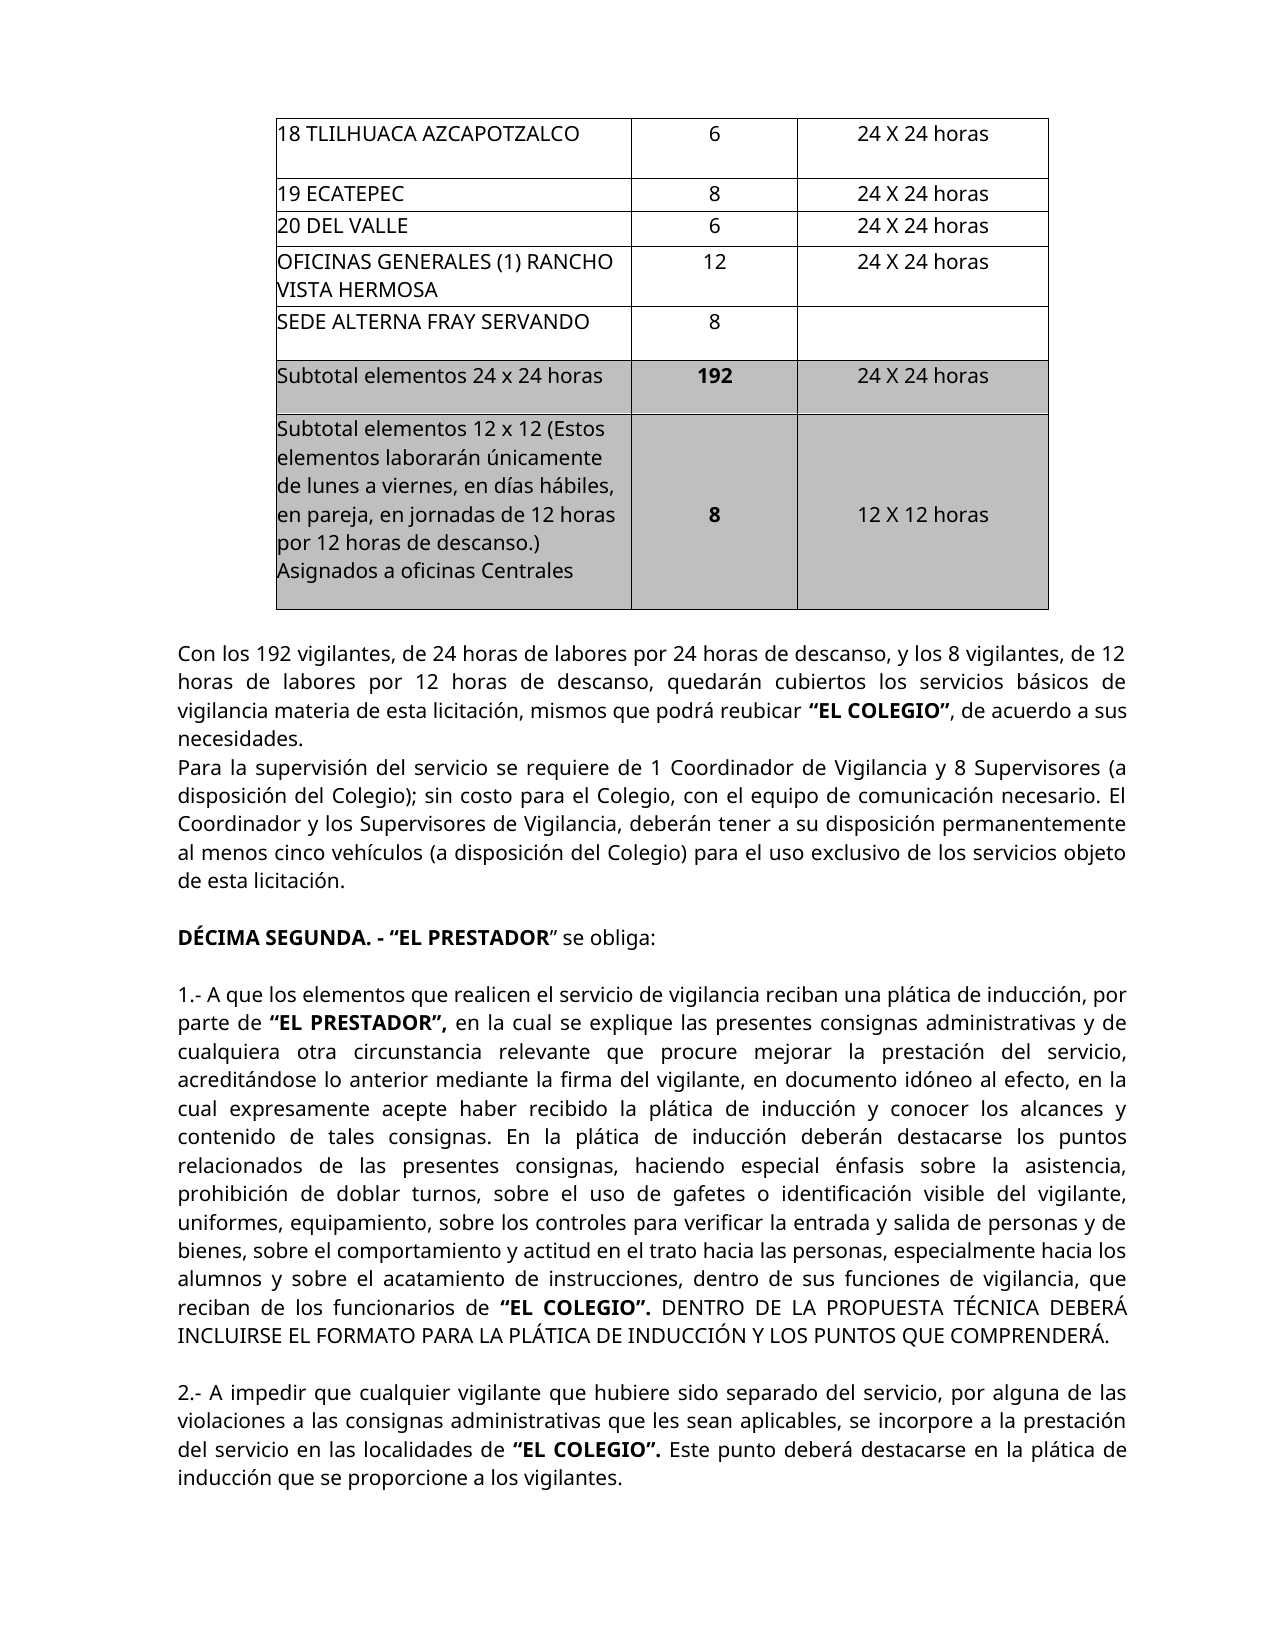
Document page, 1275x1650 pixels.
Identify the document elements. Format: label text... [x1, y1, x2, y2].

table_cell 19 ECATEPEC [277, 179, 631, 211]
table_cell 8 [632, 307, 797, 360]
table_cell 192 [632, 361, 797, 413]
table_cell SEDE ALTERNA FRAY SERVANDO [277, 307, 631, 360]
table_cell 24 X 24 horas [798, 212, 1048, 246]
table_cell 24 X 24 horas [798, 179, 1048, 211]
table_cell 18 TLILHUACA AZCAPOTZALCO [277, 119, 631, 178]
table_cell 24 X 24 horas [798, 247, 1048, 306]
table_cell 8 [632, 179, 797, 211]
table_cell 12 X 12 horas [798, 415, 1048, 609]
table_cell 6 [632, 119, 797, 178]
text Con los 192 vigilantes, de 24 horas de labores por 24 horas de descanso, y los 8 vigilantes, de 12 horas de labores por 12 horas de descanso, quedarán cubiertos los servicios básicos de vigilancia materia de esta licitación, mismos que podrá reubicar “EL COLEGIO”, de acuerdo a sus necesidades. [177, 639, 1128, 753]
text 2.- A impedir que cualquier vigilante que hubiere sido separado del servicio, por alguna de las violaciones a las consignas administrativas que les sean aplicables, se incorpore a la prestación del servicio en las localidades de “EL COLEGIO”. Este punto deberá destacarse en la plática de inducción que se proporcione a los vigilantes. [177, 1378, 1128, 1492]
text DÉCIMA SEGUNDA. - “EL PRESTADOR” se obliga: [177, 923, 1128, 952]
text 1.- A que los elementos que realicen el servicio de vigilancia reciban una plática de inducción, por parte de “EL PRESTADOR”, en la cual se explique las presentes consignas administrativas y de cualquiera otra circunstancia relevante que procure mejorar la prestación del servicio, acreditándose lo anterior mediante la firma del vigilante, en documento idóneo al efecto, en la cual expresamente acepte haber recibido la plática de inducción y conocer los alcances y contenido de tales consignas. En la plática de inducción deberán destacarse los puntos relacionados de las presentes consignas, haciendo especial énfasis sobre la asistencia, prohibición de doblar turnos, sobre el uso de gafetes o identificación visible del vigilante, uniformes, equipamiento, sobre los controles para verificar la entrada y salida de personas y de bienes, sobre el comportamiento y actitud en el trato hacia las personas, especialmente hacia los alumnos y sobre el acatamiento de instrucciones, dentro de sus funciones de vigilancia, que reciban de los funcionarios de “EL COLEGIO”. DENTRO DE LA PROPUESTA TÉCNICA DEBERÁ INCLUIRSE EL FORMATO PARA LA PLÁTICA DE INDUCCIÓN Y LOS PUNTOS QUE COMPRENDERÁ. [177, 980, 1128, 1350]
table_cell 20 DEL VALLE [277, 212, 631, 246]
table_cell 24 X 24 horas [798, 361, 1048, 413]
table_cell Subtotal elementos 12 x 12 (Estos elementos laborarán únicamente de lunes a viernes, en días hábiles, en pareja, en jornadas de 12 horas por 12 horas de descanso.) Asignados a oficinas Centrales [277, 415, 631, 609]
table_cell OFICINAS GENERALES (1) RANCHO VISTA HERMOSA [277, 247, 631, 306]
table_cell 6 [632, 212, 797, 246]
table_cell [798, 307, 1048, 360]
table_cell 24 X 24 horas [798, 119, 1048, 178]
table_cell 8 [632, 415, 797, 609]
table_cell 12 [632, 247, 797, 306]
text Para la supervisión del servicio se requiere de 1 Coordinador de Vigilancia y 8 Supervisores (a disposición del Colegio); sin costo para el Colegio, con el equipo de comunicación necesario. El Coordinador y los Supervisores de Vigilancia, deberán tener a su disposición permanentemente al menos cinco vehículos (a disposición del Colegio) para el uso exclusivo de los servicios objeto de esta licitación. [177, 753, 1128, 895]
table_cell Subtotal elementos 24 x 24 horas [277, 361, 631, 413]
